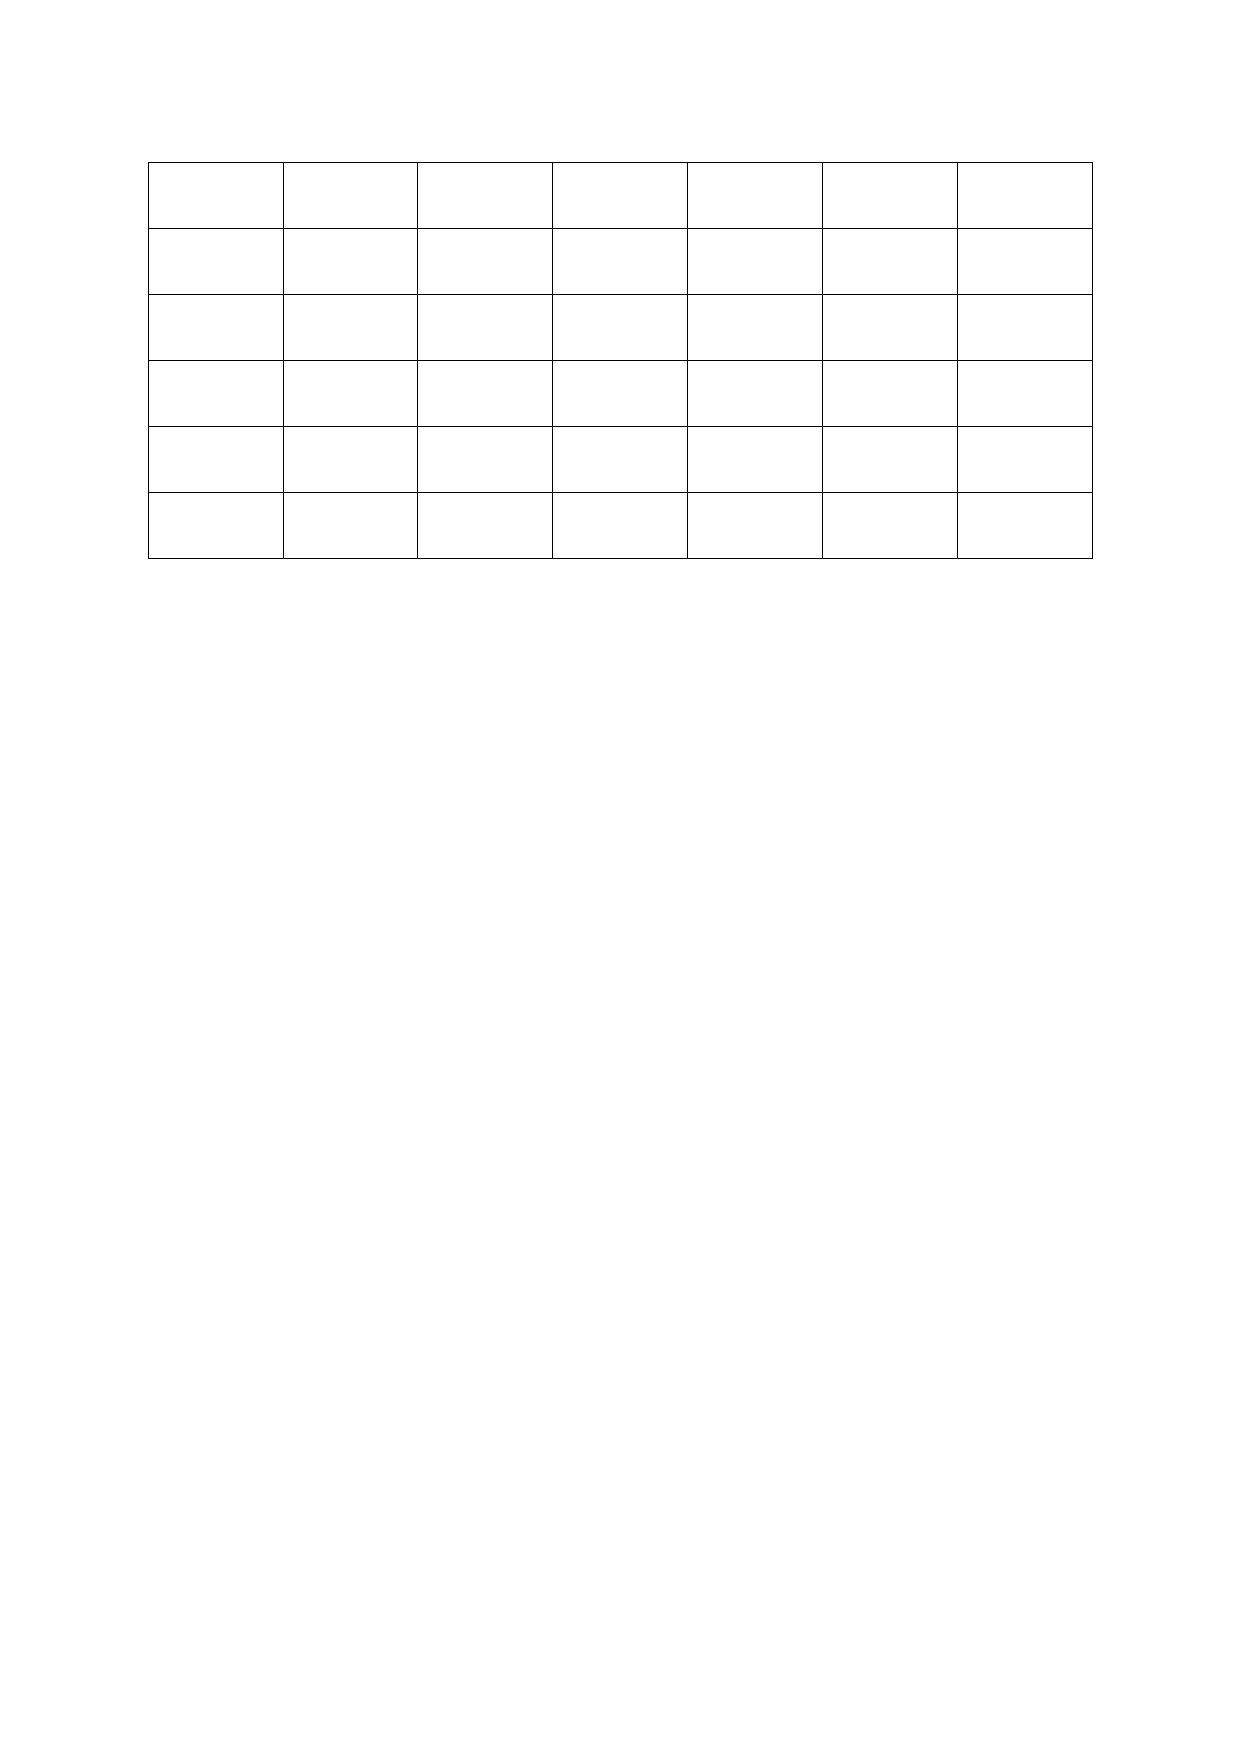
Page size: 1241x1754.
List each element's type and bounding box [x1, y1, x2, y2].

table_cell [553, 229, 687, 294]
table_cell [284, 229, 417, 294]
table_cell [688, 493, 822, 558]
table_cell [688, 427, 822, 492]
table_cell [688, 295, 822, 360]
table_cell [553, 427, 687, 492]
table_cell [418, 295, 552, 360]
table_cell [823, 295, 957, 360]
table_cell [149, 295, 283, 360]
table_cell [688, 163, 822, 228]
table_cell [688, 361, 822, 426]
table_cell [553, 163, 687, 228]
table_cell [688, 229, 822, 294]
table_cell [284, 163, 417, 228]
table_cell [149, 493, 283, 558]
table_cell [284, 427, 417, 492]
table_cell [553, 295, 687, 360]
table_cell [149, 229, 283, 294]
table_cell [418, 163, 552, 228]
table_cell [958, 427, 1092, 492]
table_cell [284, 493, 417, 558]
table_cell [553, 493, 687, 558]
table_cell [284, 361, 417, 426]
table_cell [284, 295, 417, 360]
table_cell [958, 295, 1092, 360]
table_cell [958, 493, 1092, 558]
table_cell [823, 361, 957, 426]
table_cell [149, 163, 283, 228]
table_cell [418, 427, 552, 492]
table_cell [823, 427, 957, 492]
table_cell [958, 229, 1092, 294]
table_cell [418, 361, 552, 426]
table_cell [958, 163, 1092, 228]
table_cell [958, 361, 1092, 426]
table_cell [823, 493, 957, 558]
table_cell [823, 163, 957, 228]
table_cell [418, 493, 552, 558]
table_cell [418, 229, 552, 294]
table_cell [823, 229, 957, 294]
table_cell [149, 427, 283, 492]
table_cell [149, 361, 283, 426]
table_cell [553, 361, 687, 426]
